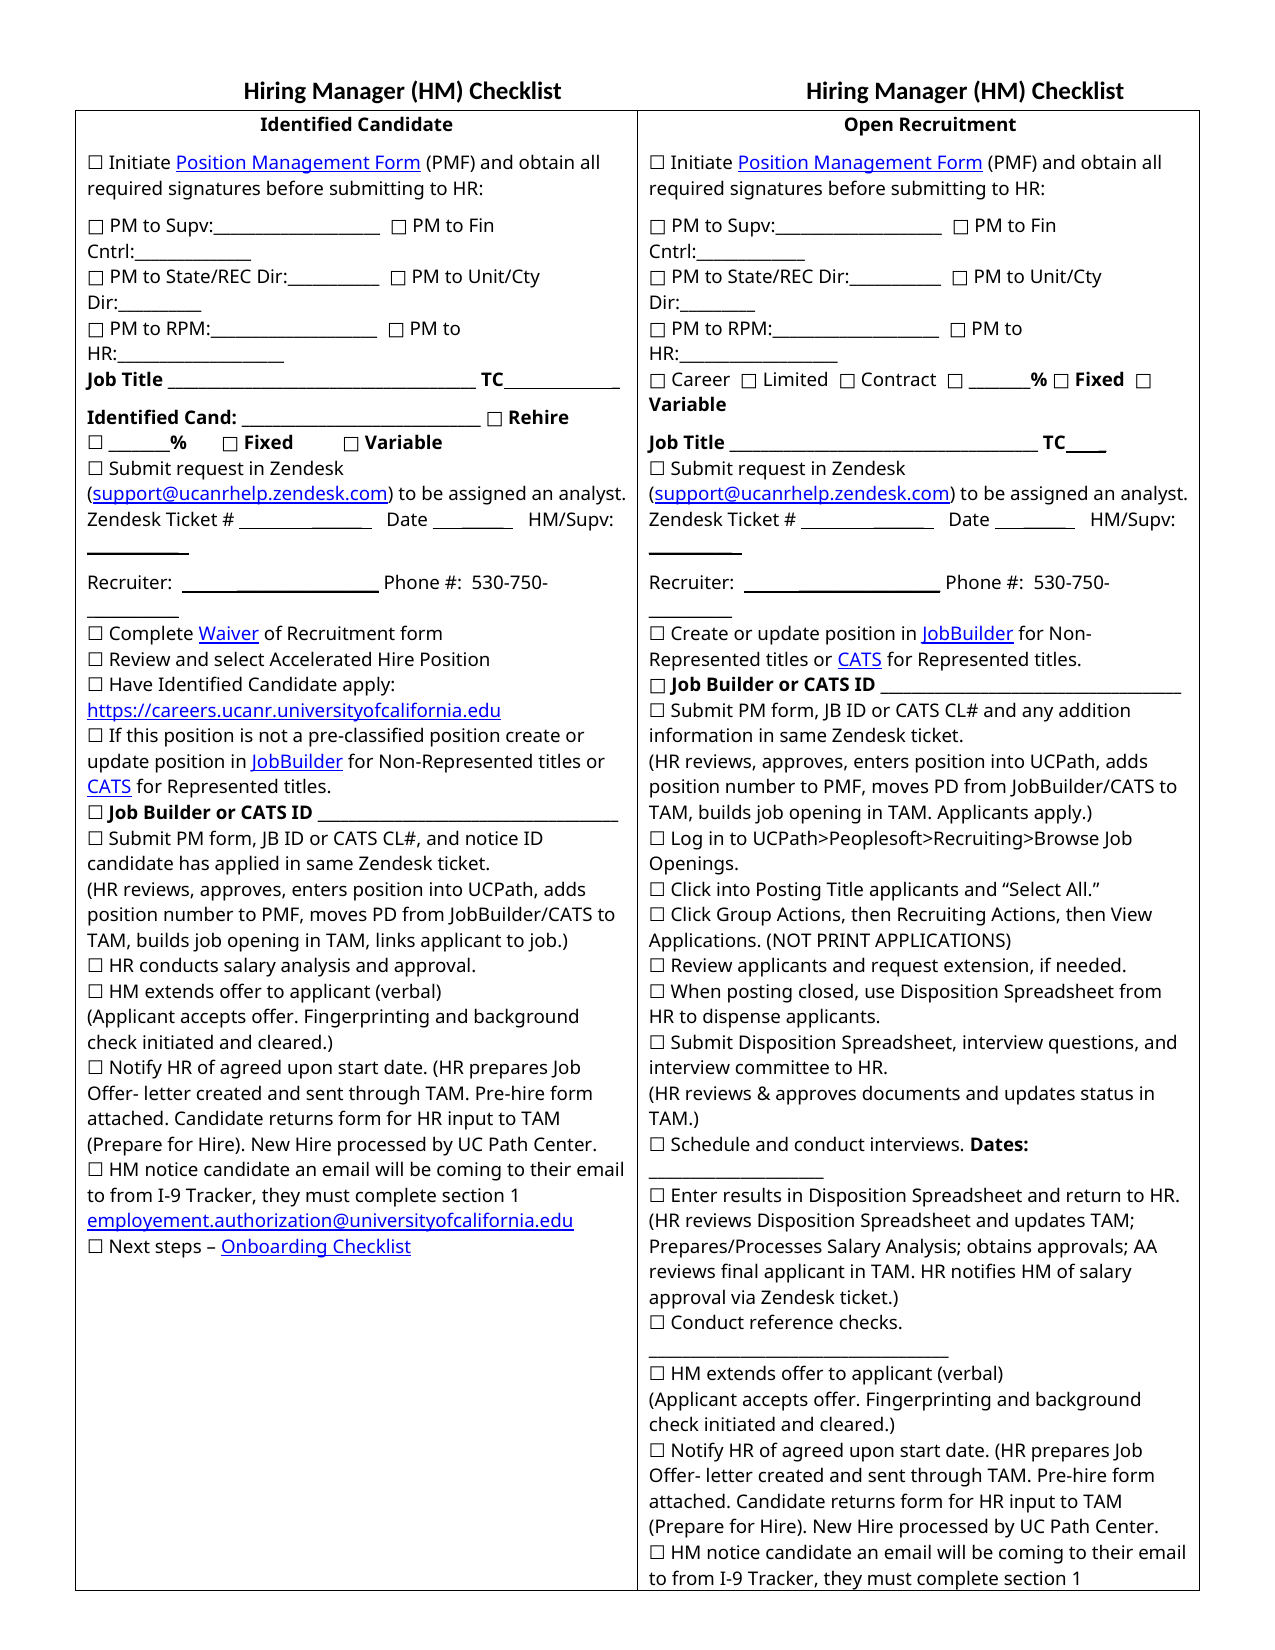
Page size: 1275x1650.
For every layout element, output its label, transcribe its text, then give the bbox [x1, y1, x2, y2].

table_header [76, 111, 637, 1590]
text Hiring Manager (HM) Checklist Hiring Manager (HM) Checklist [244, 75, 1200, 106]
